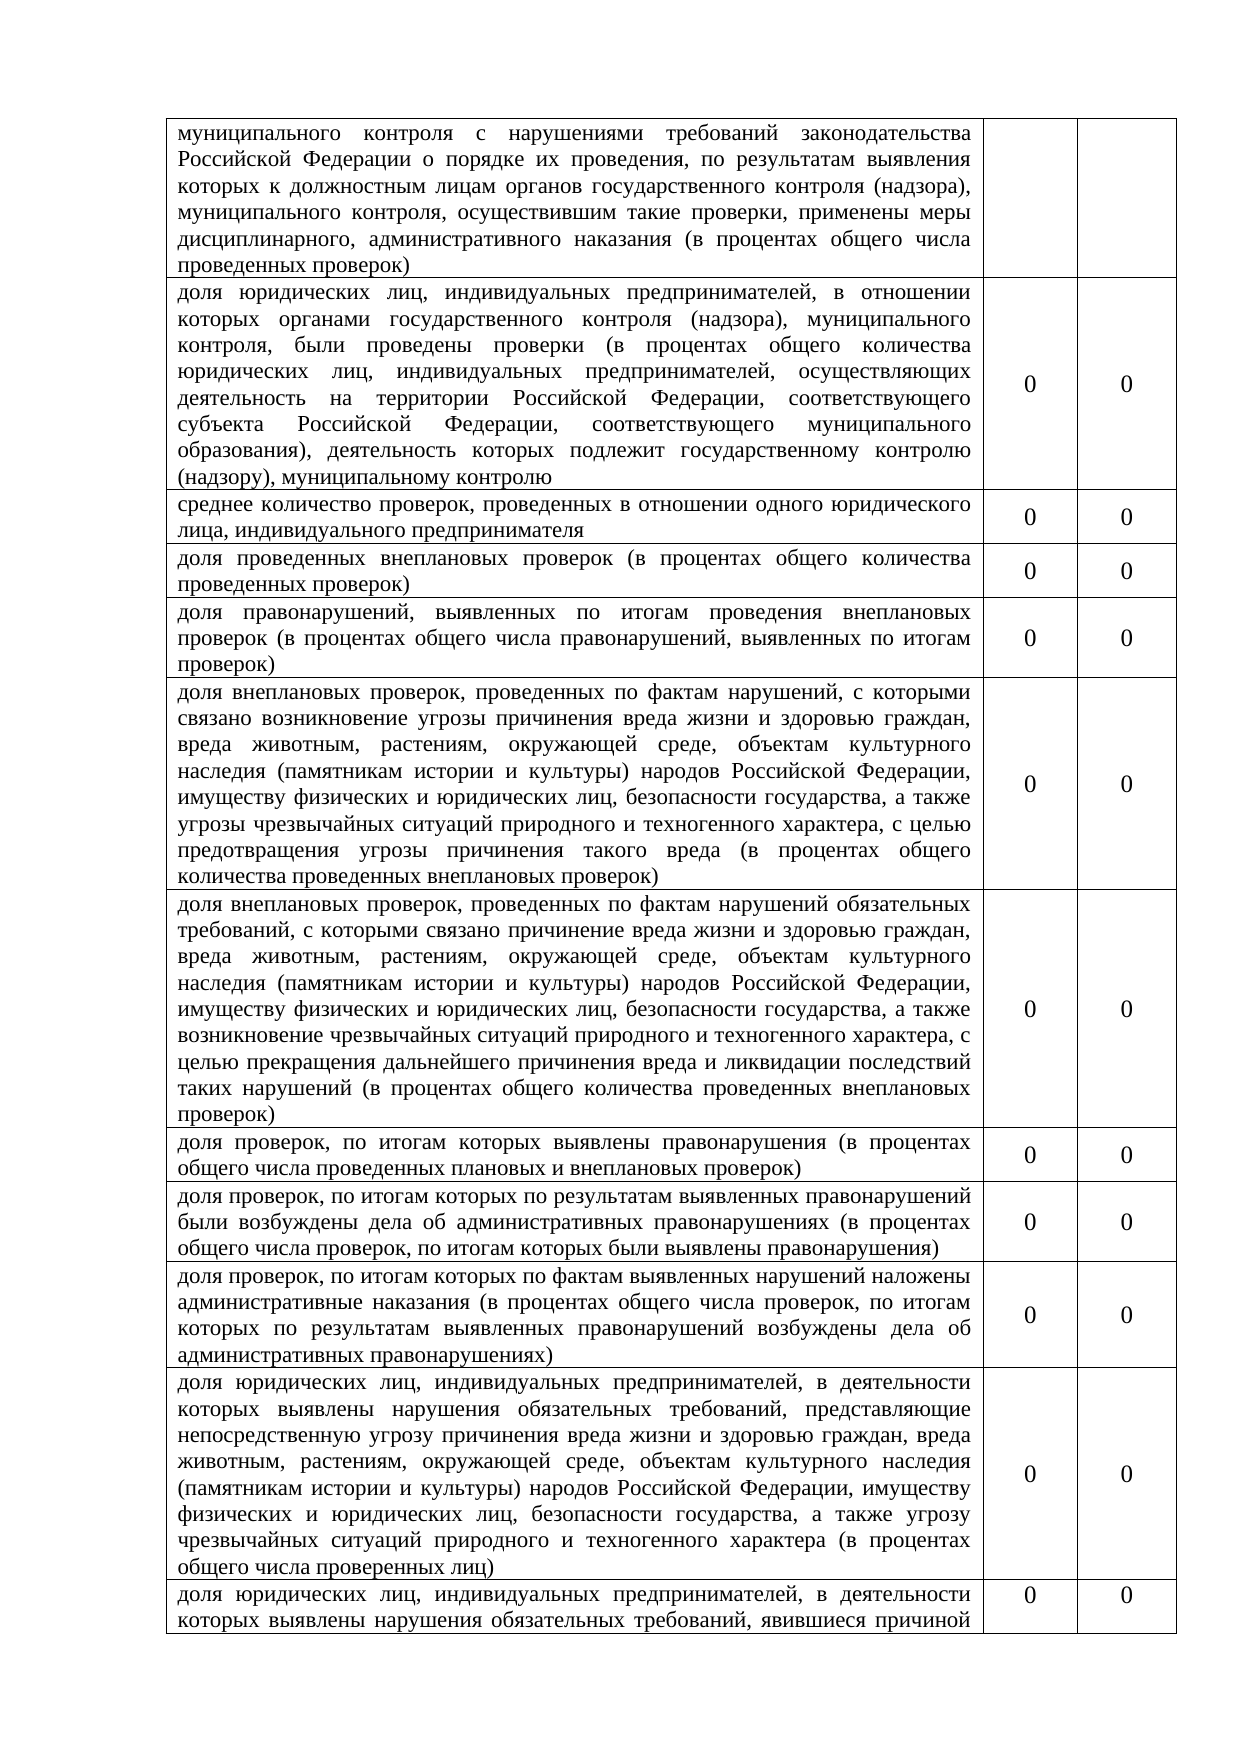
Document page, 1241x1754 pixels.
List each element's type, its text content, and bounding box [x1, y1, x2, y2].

table_cell доля правонарушений, выявленных по итогам проведения внеплановых проверок (в процентах общего числа правонарушений, выявленных по итогам проверок) [167, 598, 983, 677]
table_cell 0 [984, 1182, 1077, 1261]
table_cell 0 [984, 598, 1077, 677]
table_cell 0 [984, 544, 1077, 597]
table_cell 0 [984, 678, 1077, 889]
table_cell 0 [984, 1580, 1077, 1633]
table_cell 0 [1078, 1128, 1176, 1181]
table_cell доля внеплановых проверок, проведенных по фактам нарушений обязательных требований, с которыми связано причинение вреда жизни и здоровью граждан, вреда животным, растениям, окружающей среде, объектам культурного наследия (памятникам истории и культуры) народов Российской Федерации, имуществу физических и юридических лиц, безопасности государства, а также возникновение чрезвычайных ситуаций природного и техногенного характера, с целью прекращения дальнейшего причинения вреда и ликвидации последствий таких нарушений (в процентах общего количества проведенных внеплановых проверок) [167, 890, 983, 1127]
table_cell 0 [984, 890, 1077, 1127]
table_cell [167, 1580, 983, 1633]
table_cell доля проверок, по итогам которых по результатам выявленных правонарушений были возбуждены дела об административных правонарушениях (в процентах общего числа проверок, по итогам которых были выявлены правонарушения) [167, 1182, 983, 1261]
table_cell доля проведенных внеплановых проверок (в процентах общего количества проведенных проверок) [167, 544, 983, 597]
table_cell 0 [1078, 119, 1176, 277]
table_cell доля юридических лиц, индивидуальных предпринимателей, в отношении которых органами государственного контроля (надзора), муниципального контроля, были проведены проверки (в процентах общего количества юридических лиц, индивидуальных предпринимателей, осуществляющих деятельность на территории Российской Федерации, соответствующего субъекта Российской Федерации, соответствующего муниципального образования), деятельность которых подлежит государственному контролю (надзору), муниципальному контролю [167, 278, 983, 489]
table_cell 0 [984, 1128, 1077, 1181]
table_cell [167, 119, 983, 277]
table_cell 0 [1078, 890, 1176, 1127]
table_cell 0 [984, 119, 1077, 277]
table_cell 0 [984, 1262, 1077, 1367]
table_cell 0 [984, 278, 1077, 489]
table_cell 0 [1078, 278, 1176, 489]
table_cell 0 [1078, 1262, 1176, 1367]
table_cell среднее количество проверок, проведенных в отношении одного юридического лица, индивидуального предпринимателя [167, 490, 983, 543]
table_cell доля проверок, по итогам которых по фактам выявленных нарушений наложены административные наказания (в процентах общего числа проверок, по итогам которых по результатам выявленных правонарушений возбуждены дела об административных правонарушениях) [167, 1262, 983, 1367]
table_cell 0 [1078, 544, 1176, 597]
table_cell 0 [1078, 490, 1176, 543]
table_cell доля юридических лиц, индивидуальных предпринимателей, в деятельности которых выявлены нарушения обязательных требований, представляющие непосредственную угрозу причинения вреда жизни и здоровью граждан, вреда животным, растениям, окружающей среде, объектам культурного наследия (памятникам истории и культуры) народов Российской Федерации, имуществу физических и юридических лиц, безопасности государства, а также угрозу чрезвычайных ситуаций природного и техногенного характера (в процентах общего числа проверенных лиц) [167, 1368, 983, 1579]
table_cell 0 [984, 490, 1077, 543]
table_cell 0 [1078, 678, 1176, 889]
table_cell 0 [1078, 1368, 1176, 1579]
table_cell 0 [1078, 598, 1176, 677]
table_cell 0 [1078, 1182, 1176, 1261]
table_cell 0 [1078, 1580, 1176, 1633]
table_cell доля внеплановых проверок, проведенных по фактам нарушений, с которыми связано возникновение угрозы причинения вреда жизни и здоровью граждан, вреда животным, растениям, окружающей среде, объектам культурного наследия (памятникам истории и культуры) народов Российской Федерации, имуществу физических и юридических лиц, безопасности государства, а также угрозы чрезвычайных ситуаций природного и техногенного характера, с целью предотвращения угрозы причинения такого вреда (в процентах общего количества проведенных внеплановых проверок) [167, 678, 983, 889]
table_cell доля проверок, по итогам которых выявлены правонарушения (в процентах общего числа проведенных плановых и внеплановых проверок) [167, 1128, 983, 1181]
table_cell 0 [984, 1368, 1077, 1579]
